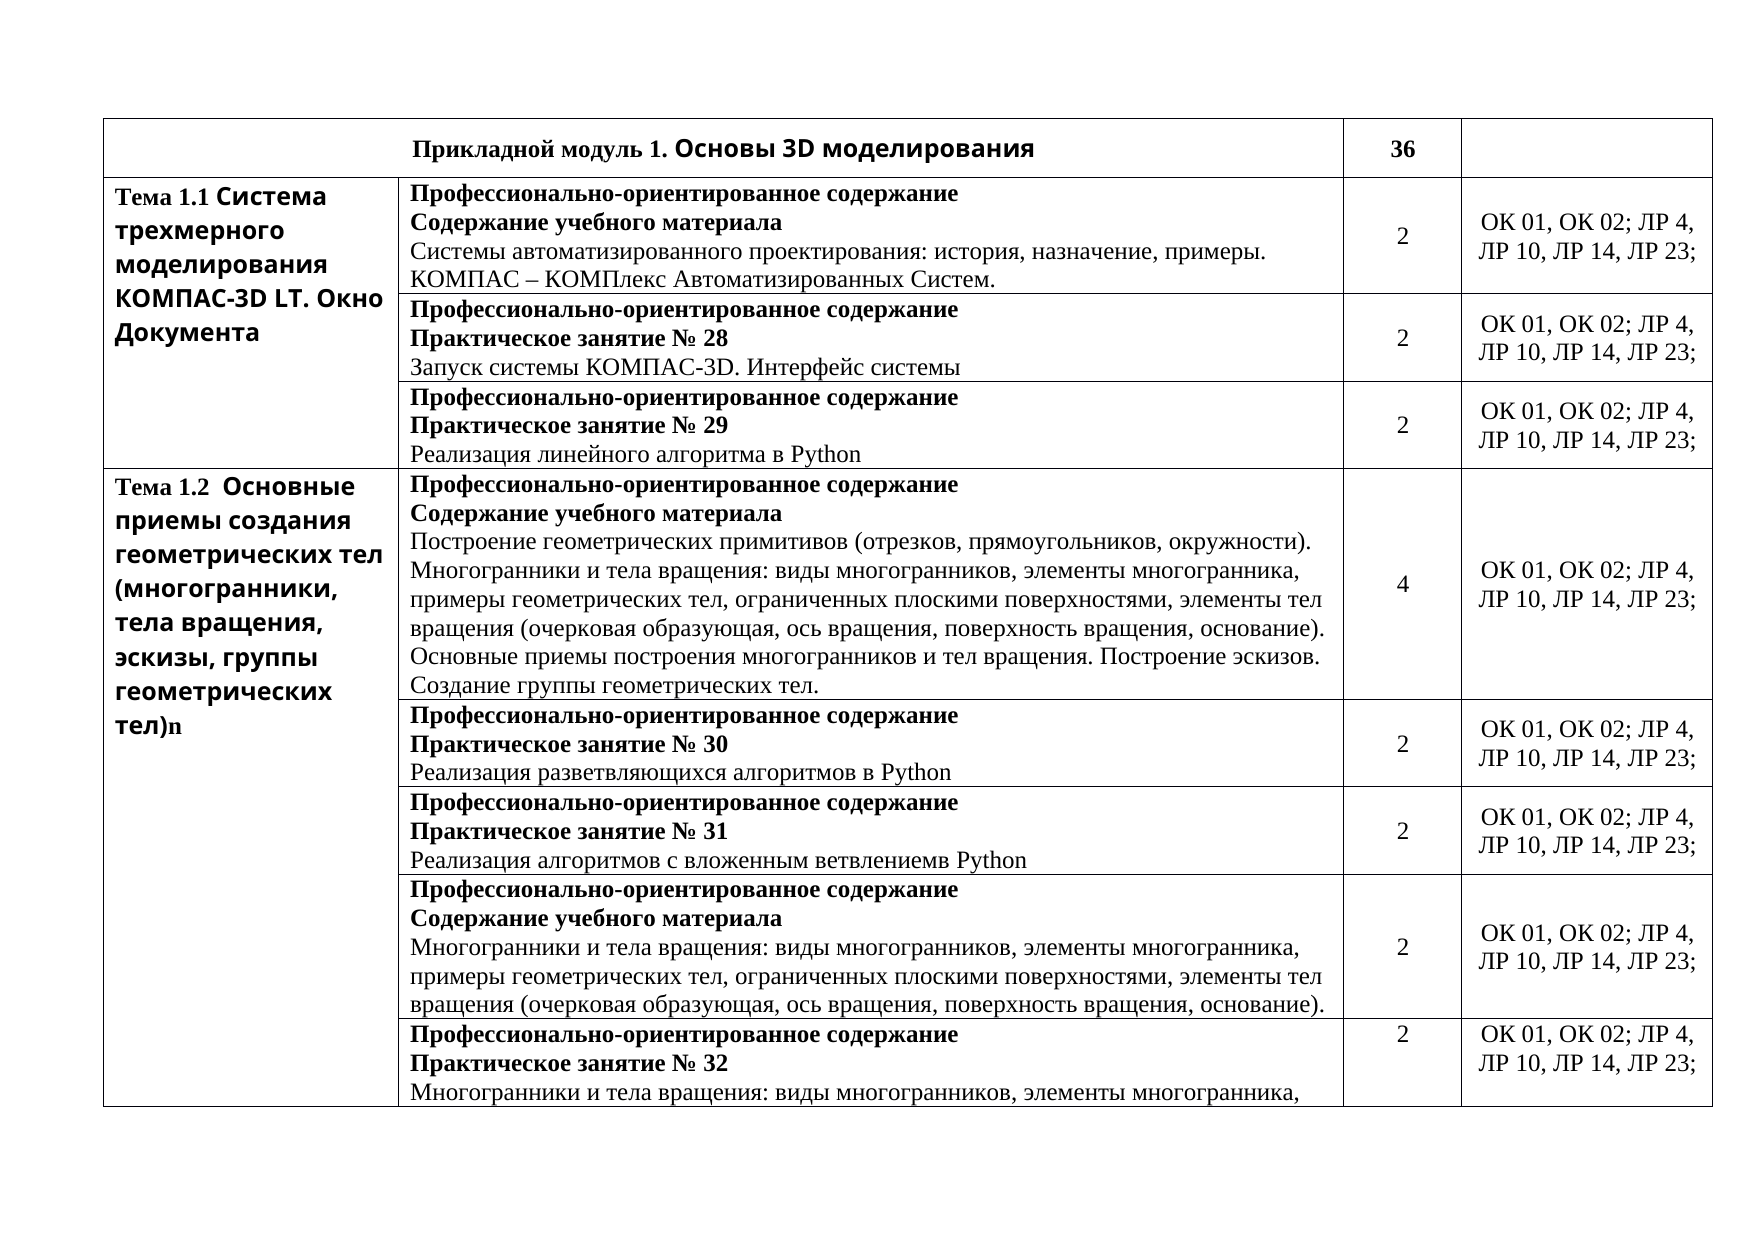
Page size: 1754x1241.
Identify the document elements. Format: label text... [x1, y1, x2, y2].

table_cell Профессионально-ориентированное содержание Содержание учебного материала Системы автоматизированного проектирования: история, назначение, примеры. КОМПАС – КОМПлекс Автоматизированных Систем. [399, 178, 1343, 293]
table_cell Профессионально-ориентированное содержание Содержание учебного материала Многогранники и тела вращения: виды многогранников, элементы многогранника, примеры геометрических тел, ограниченных плоскими поверхностями, элементы тел вращения (очерковая образующая, ось вращения, поверхность вращения, основание). [399, 875, 1343, 1018]
table_cell 2 [1344, 875, 1461, 1018]
table_cell 2 [1344, 178, 1461, 293]
table_cell Профессионально-ориентированное содержание Практическое занятие № 31 Реализация алгоритмов с вложенным ветвлениемв Python [399, 787, 1343, 873]
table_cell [1462, 1019, 1712, 1106]
table_cell Профессионально-ориентированное содержание Практическое занятие № 29 Реализация линейного алгоритма в Python [399, 382, 1343, 468]
table_cell Профессионально-ориентированное содержание Содержание учебного материала Построение геометрических примитивов (отрезков, прямоугольников, окружности). Многогранники и тела вращения: виды многогранников, элементы многогранника, примеры геометрических тел, ограниченных плоскими поверхностями, элементы тел вращения (очерковая образующая, ось вращения, поверхность вращения, основание). Основные приемы построения многогранников и тел вращения. Построение эскизов. Создание группы геометрических тел. [399, 469, 1343, 699]
table_cell 2 [1344, 1019, 1461, 1106]
table_header [1462, 119, 1712, 177]
table_header 36 [1344, 119, 1461, 177]
table_cell ОК 01, ОК 02; ЛР 4, ЛР 10, ЛР 14, ЛР 23; [1462, 469, 1712, 699]
table_cell ОК 01, ОК 02; ЛР 4, ЛР 10, ЛР 14, ЛР 23; [1462, 787, 1712, 873]
table_cell ОК 01, ОК 02; ЛР 4, ЛР 10, ЛР 14, ЛР 23; [1462, 178, 1712, 293]
table_cell Тема 1.2 Основные приемы создания геометрических тел (многогранники, тела вращения, эскизы, группы геометрических тел)n [104, 469, 398, 1106]
table_cell 4 [1344, 469, 1461, 699]
table_header Прикладной модуль 1. Основы 3D моделирования [104, 119, 1343, 177]
table_cell 2 [1344, 382, 1461, 468]
table_cell 2 [1344, 787, 1461, 873]
table_cell ОК 01, ОК 02; ЛР 4, ЛР 10, ЛР 14, ЛР 23; [1462, 875, 1712, 1018]
table_cell ОК 01, ОК 02; ЛР 4, ЛР 10, ЛР 14, ЛР 23; [1462, 700, 1712, 786]
table_cell Тема 1.1 Система трехмерного моделирования КОМПАС-3D LT. Окно Документа [104, 178, 398, 468]
table_cell ОК 01, ОК 02; ЛР 4, ЛР 10, ЛР 14, ЛР 23; [1462, 382, 1712, 468]
table_cell 2 [1344, 294, 1461, 381]
table_cell ОК 01, ОК 02; ЛР 4, ЛР 10, ЛР 14, ЛР 23; [1462, 294, 1712, 381]
table_cell 2 [1344, 700, 1461, 786]
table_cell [399, 1019, 1343, 1106]
table_cell Профессионально-ориентированное содержание Практическое занятие № 28 Запуск системы КОМПАС-3D. Интерфейс системы [399, 294, 1343, 381]
table_cell Профессионально-ориентированное содержание Практическое занятие № 30 Реализация разветвляющихся алгоритмов в Python [399, 700, 1343, 786]
